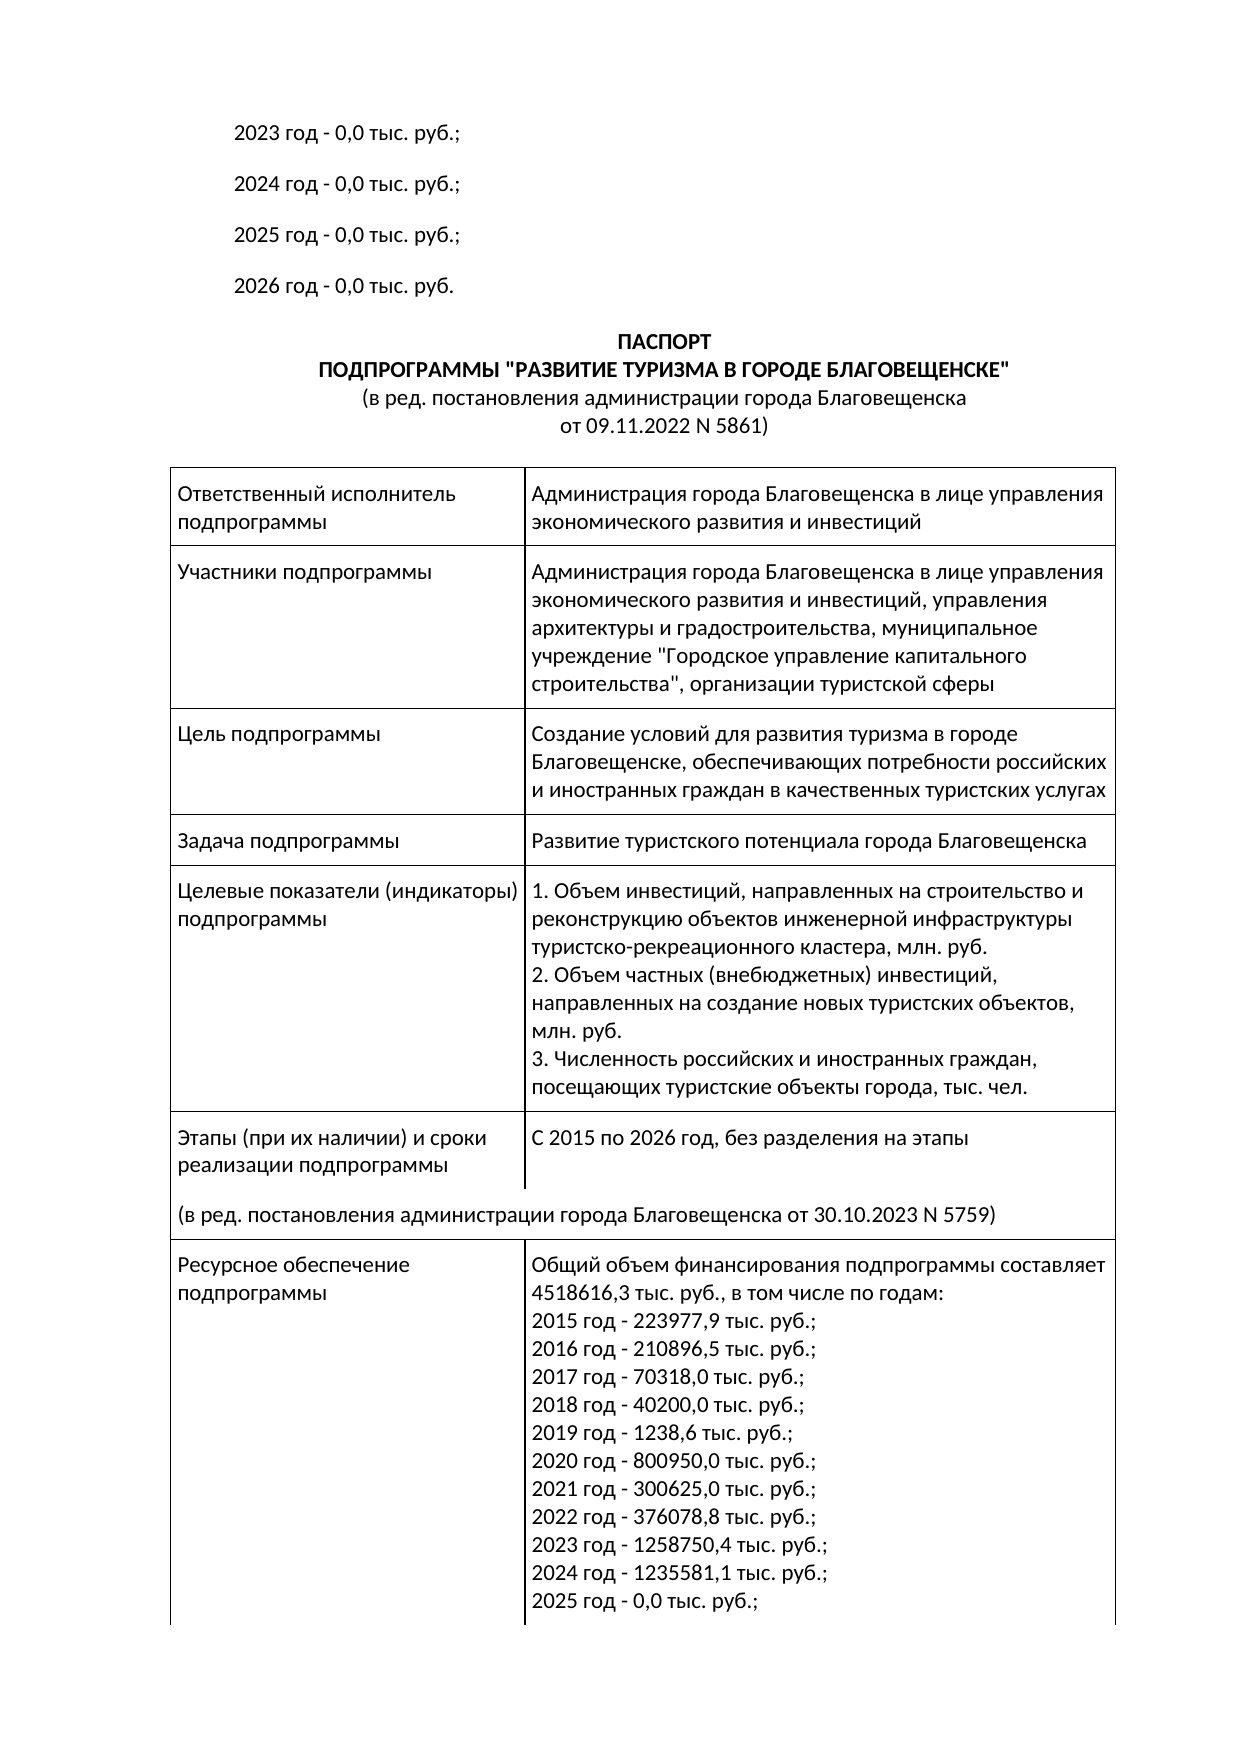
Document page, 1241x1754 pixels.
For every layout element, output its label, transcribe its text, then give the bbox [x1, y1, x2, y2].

table_cell Задача подпрограммы [171, 815, 524, 864]
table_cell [526, 1240, 1115, 1625]
table_cell Цель подпрограммы [171, 709, 524, 814]
table_header Администрация города Благовещенска в лице управления экономического развития и инвестиций [526, 468, 1115, 545]
table_cell (в ред. постановления администрации города Благовещенска от 30.10.2023 N 5759) [171, 1189, 1115, 1238]
table_header Ответственный исполнитель подпрограммы [171, 468, 524, 545]
text от 09.11.2022 N 5861) [177, 411, 1152, 439]
table_cell Администрация города Благовещенска в лице управления экономического развития и инвестиций, управления архитектуры и градостроительства, муниципальное учреждение "Городское управление капитального строительства", организации туристской сферы [526, 546, 1115, 708]
title ПОДПРОГРАММЫ "РАЗВИТИЕ ТУРИЗМА В ГОРОДЕ БЛАГОВЕЩЕНСКЕ" [177, 355, 1152, 383]
text (в ред. постановления администрации города Благовещенска [177, 383, 1152, 411]
table_cell С 2015 по 2026 год, без разделения на этапы [526, 1112, 1115, 1189]
text 2026 год - 0,0 тыс. руб. [177, 271, 1152, 299]
table_cell 1. Объем инвестиций, направленных на строительство и реконструкцию объектов инженерной инфраструктуры туристско-рекреационного кластера, млн. руб. 2. Объем частных (внебюджетных) инвестиций, направленных на создание новых туристских объектов, млн. руб. 3. Численность российских и иностранных граждан, посещающих туристские объекты города, тыс. чел. [526, 866, 1115, 1111]
table_cell Целевые показатели (индикаторы) подпрограммы [171, 866, 524, 1111]
title ПАСПОРТ [177, 327, 1152, 355]
text 2023 год - 0,0 тыс. руб.; [177, 118, 1152, 146]
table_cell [171, 1240, 524, 1625]
text 2025 год - 0,0 тыс. руб.; [177, 220, 1152, 248]
table_cell Создание условий для развития туризма в городе Благовещенске, обеспечивающих потребности российских и иностранных граждан в качественных туристских услугах [526, 709, 1115, 814]
table_cell Участники подпрограммы [171, 546, 524, 708]
text 2024 год - 0,0 тыс. руб.; [177, 169, 1152, 197]
table_cell Развитие туристского потенциала города Благовещенска [526, 815, 1115, 864]
table_cell Этапы (при их наличии) и сроки реализации подпрограммы [171, 1112, 524, 1189]
